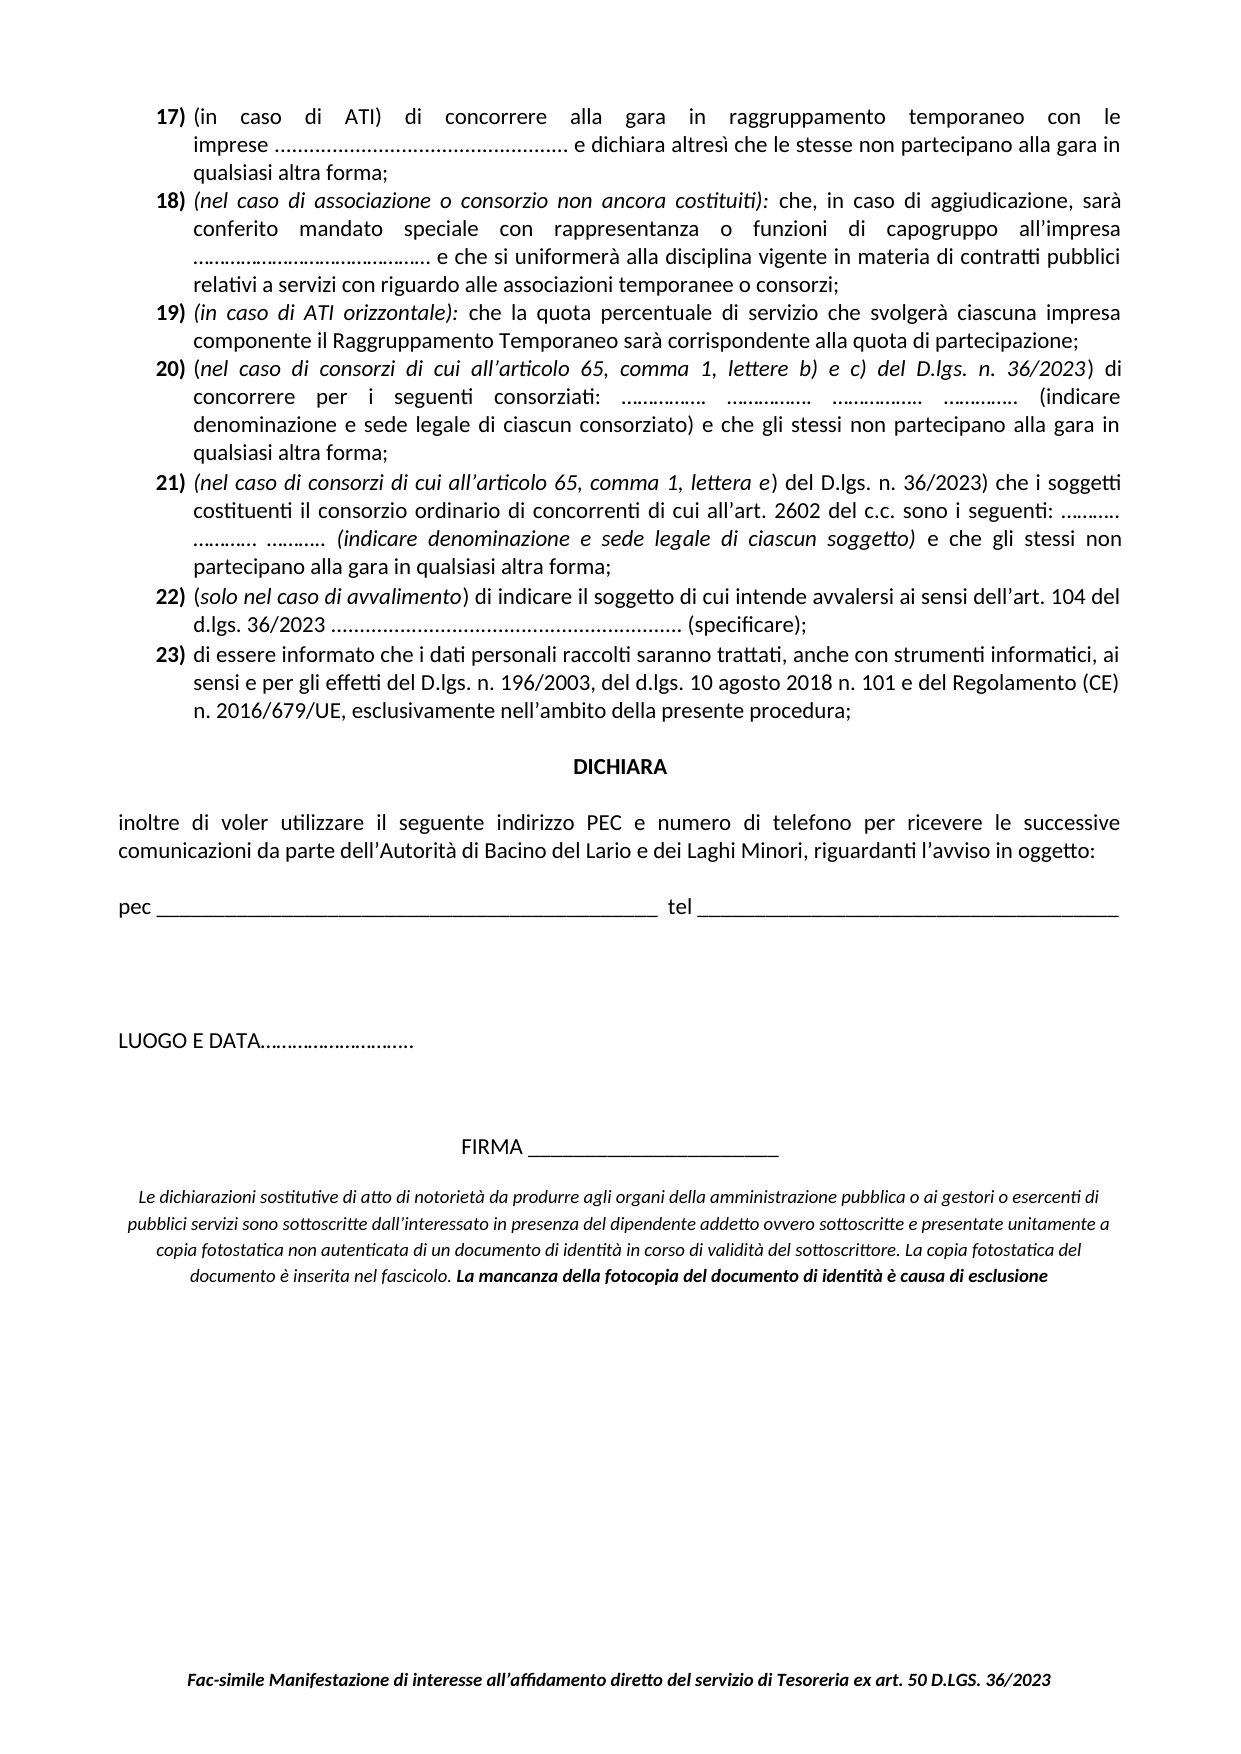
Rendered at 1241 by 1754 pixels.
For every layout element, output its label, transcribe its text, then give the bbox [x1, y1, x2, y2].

list (in caso di ATI orizzontale): che la quota percentuale di servizio che svolgerà ciascuna impresa componente il Raggruppamento Temporaneo sarà corrispondente alla quota di partecipazione; [156, 298, 1122, 354]
text LUOGO E DATA……………………….. [118, 1026, 1122, 1054]
text pec ____________________________________________ tel _____________________________________ [118, 892, 1122, 920]
list (nel caso di consorzi di cui all’articolo 65, comma 1, lettere b) e c) del D.lgs. n. 36/2023) di concorrere per i seguenti consorziati: ……………. ……………. …………….. ………….. (indicare denominazione e sede legale di ciascun consorziato) e che gli stessi non partecipano alla gara in qualsiasi altra forma; [156, 354, 1122, 466]
list (nel caso di consorzi di cui all’articolo 65, comma 1, lettera e) del D.lgs. n. 36/2023) che i soggetti costituenti il consorzio ordinario di concorrenti di cui all’art. 2602 del c.c. sono i seguenti: ………..………… ……….. (indicare denominazione e sede legale di ciascun soggetto) e che gli stessi non partecipano alla gara in qualsiasi altra forma; [156, 468, 1122, 580]
text inoltre di voler utilizzare il seguente indirizzo PEC e numero di telefono per ricevere le successive comunicazioni da parte dell’Autorità di Bacino del Lario e dei Laghi Minori, riguardanti l’avviso in oggetto: [118, 808, 1122, 864]
list (solo nel caso di avvalimento) di indicare il soggetto di cui intende avvalersi ai sensi dell’art. 104 del d.lgs. 36/2023 ............................................................. (specificare); [156, 582, 1122, 638]
text FIRMA ______________________ [118, 1132, 1122, 1160]
list di essere informato che i dati personali raccolti saranno trattati, anche con strumenti informatici, ai sensi e per gli effetti del D.lgs. n. 196/2003, del d.lgs. 10 agosto 2018 n. 101 e del Regolamento (CE) n. 2016/679/UE, esclusivamente nell’ambito della presente procedura; [156, 640, 1122, 724]
list (nel caso di associazione o consorzio non ancora costituiti): che, in caso di aggiudicazione, sarà conferito mandato speciale con rappresentanza o funzioni di capogruppo all’impresa ……………………………………… e che si uniformerà alla disciplina vigente in materia di contratti pubblici relativi a servizi con riguardo alle associazioni temporanee o consorzi; [156, 186, 1122, 298]
text DICHIARA [118, 752, 1122, 780]
text Le dichiarazioni sostitutive di atto di notorietà da produrre agli organi della amministrazione pubblica o ai gestori o esercenti di pubblici servizi sono sottoscritte dall’interessato in presenza del dipendente addetto ovvero sottoscritte e presentate unitamente a copia fotostatica non autenticata di un documento di identità in corso di validità del sottoscrittore. La copia fotostatica del documento è inserita nel fascicolo. La mancanza della fotocopia del documento di identità è causa di esclusione [118, 1185, 1122, 1287]
list (in caso di ATI) di concorrere alla gara in raggruppamento temporaneo con le imprese ................................................... e dichiara altresì che le stesse non partecipano alla gara in qualsiasi altra forma; [156, 102, 1122, 186]
